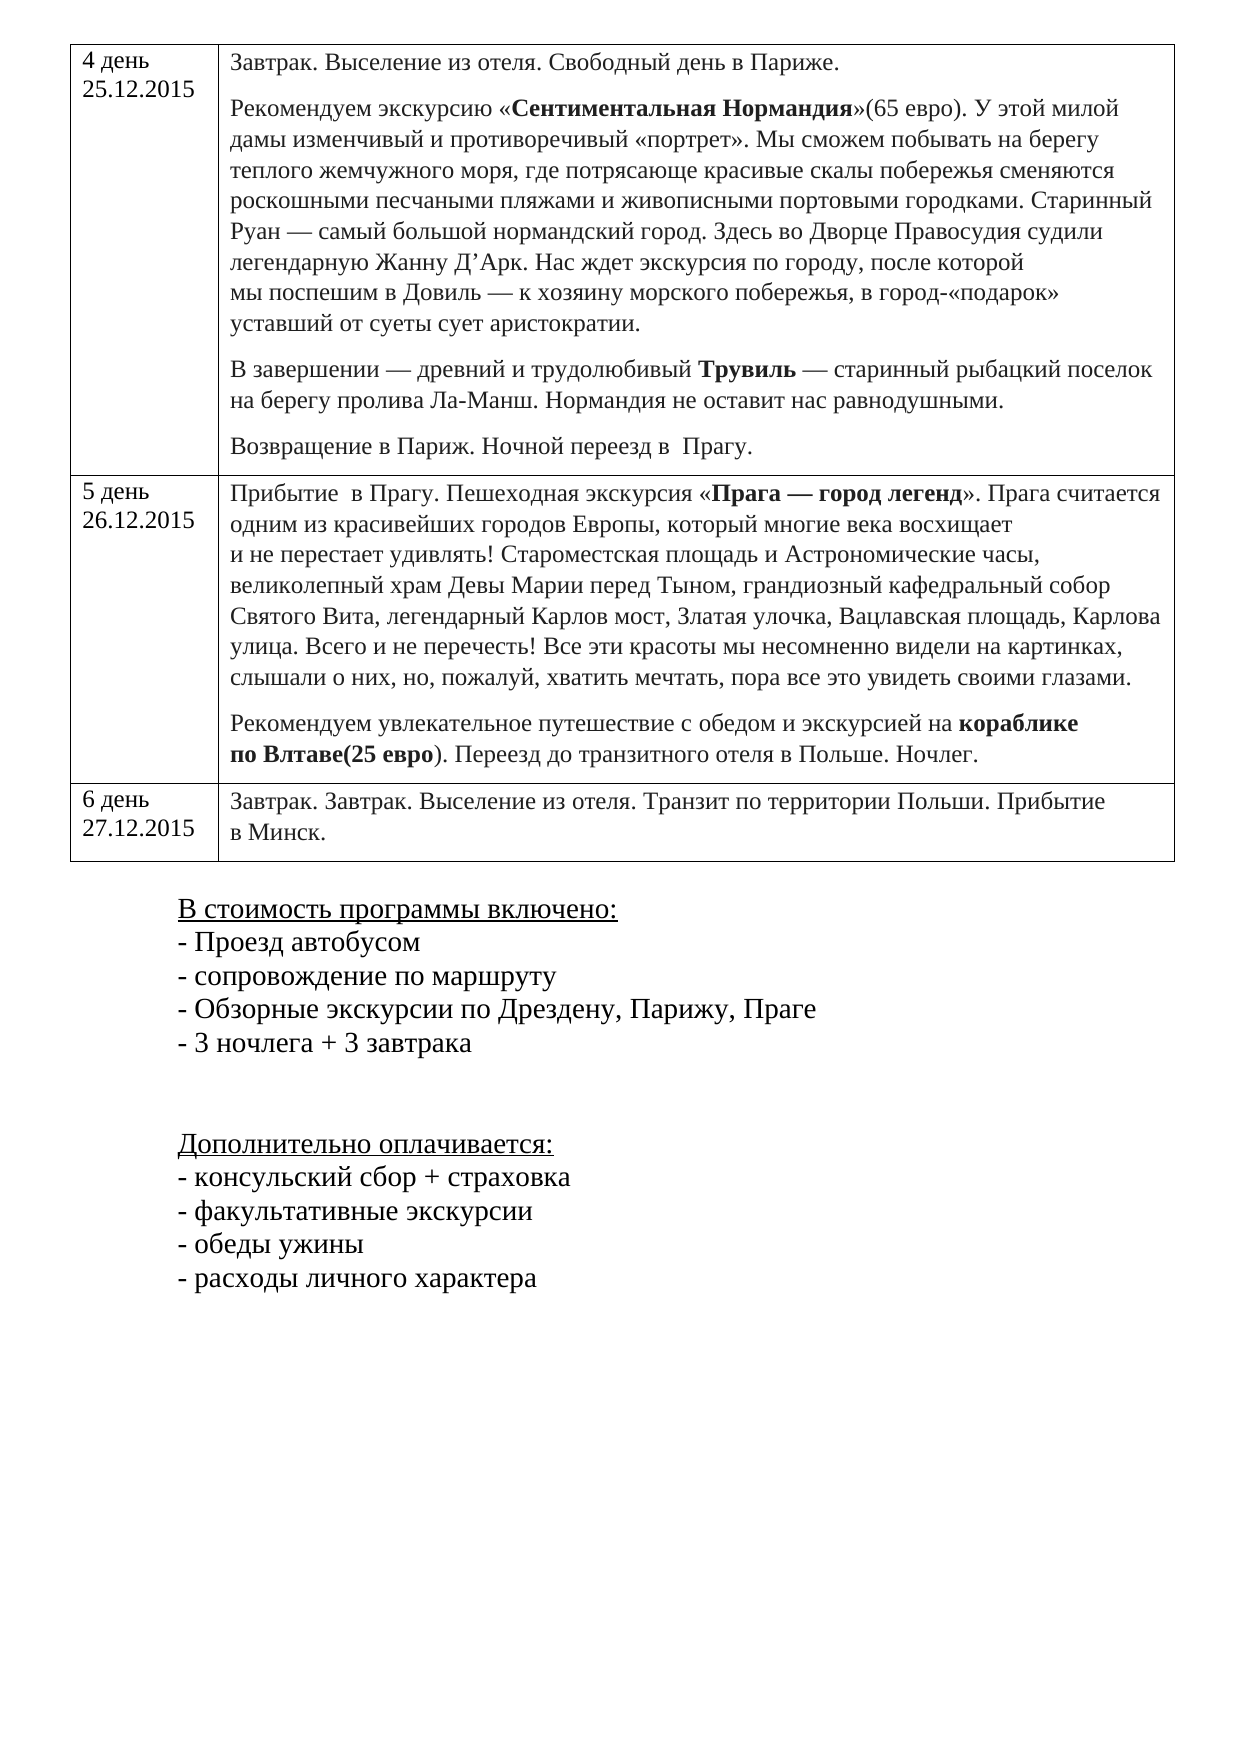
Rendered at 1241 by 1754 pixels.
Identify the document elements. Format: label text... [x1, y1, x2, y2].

text - расходы личного характера [177, 1260, 1152, 1293]
text - обеды ужины [177, 1226, 1152, 1260]
table_cell Прибытие в Прагу. Пешеходная экскурсия «Прага — город легенд». Прага считается одним из красивейших городов Европы, который многие века восхищает и не перестает удивлять! Староместская площадь и Астрономические часы, великолепный храм Девы Марии перед Тыном, грандиозный кафедральный собор Святого Вита, легендарный Карлов мост, Златая улочка, Вацлавская площадь, Карлова улица. Всего и не перечесть! Все эти красоты мы несомненно видели на картинках, слышали о них, но, пожалуй, хватить мечтать, пора все это увидеть своими глазами. Рекомендуем увлекательное путешествие с обедом и экскурсией на кораблике по Влтаве(25 евро). Переезд до транзитного отеля в Польше. Ночлег. [219, 476, 1174, 783]
table_cell 6 день 27.12.2015 [71, 784, 218, 861]
table_cell 4 день 25.12.2015 [71, 45, 218, 475]
text - Проезд автобусом [177, 924, 1152, 958]
text Дополнительно оплачивается: [177, 1126, 1152, 1159]
text - консульский сбор + страховка [177, 1159, 1152, 1193]
table_cell Завтрак. Завтрак. Выселение из отеля. Транзит по территории Польши. Прибытие в Минск. [219, 784, 1174, 861]
text - факультативные экскурсии [177, 1193, 1152, 1226]
table_cell Завтрак. Выселение из отеля. Свободный день в Париже. Рекомендуем экскурсию «Сентиментальная Нормандия»(65 евро). У этой милой дамы изменчивый и противоречивый «портрет». Мы сможем побывать на берегу теплого жемчужного моря, где потрясающе красивые скалы побережья сменяются роскошными песчаными пляжами и живописными портовыми городками. Старинный Руан — самый большой нормандский город. Здесь во Дворце Правосудия судили легендарную Жанну Д’Арк. Нас ждет экскурсия по городу, после которой мы поспешим в Довиль — к хозяину морского побережья, в город-«подарок» уставший от суеты сует аристократии. В завершении — древний и трудолюбивый Трувиль — старинный рыбацкий поселок на берегу пролива Ла-Манш. Нормандия не оставит нас равнодушными. Возвращение в Париж. Ночной переезд в Прагу. [219, 45, 1174, 475]
text - 3 ночлега + 3 завтрака [177, 1025, 1152, 1059]
text - Обзорные экскурсии по Дрездену, Парижу, Праге [177, 992, 1152, 1025]
table_cell 5 день 26.12.2015 [71, 476, 218, 783]
text - сопровождение по маршруту [177, 958, 1152, 992]
text В стоимость программы включено: [177, 891, 1152, 924]
